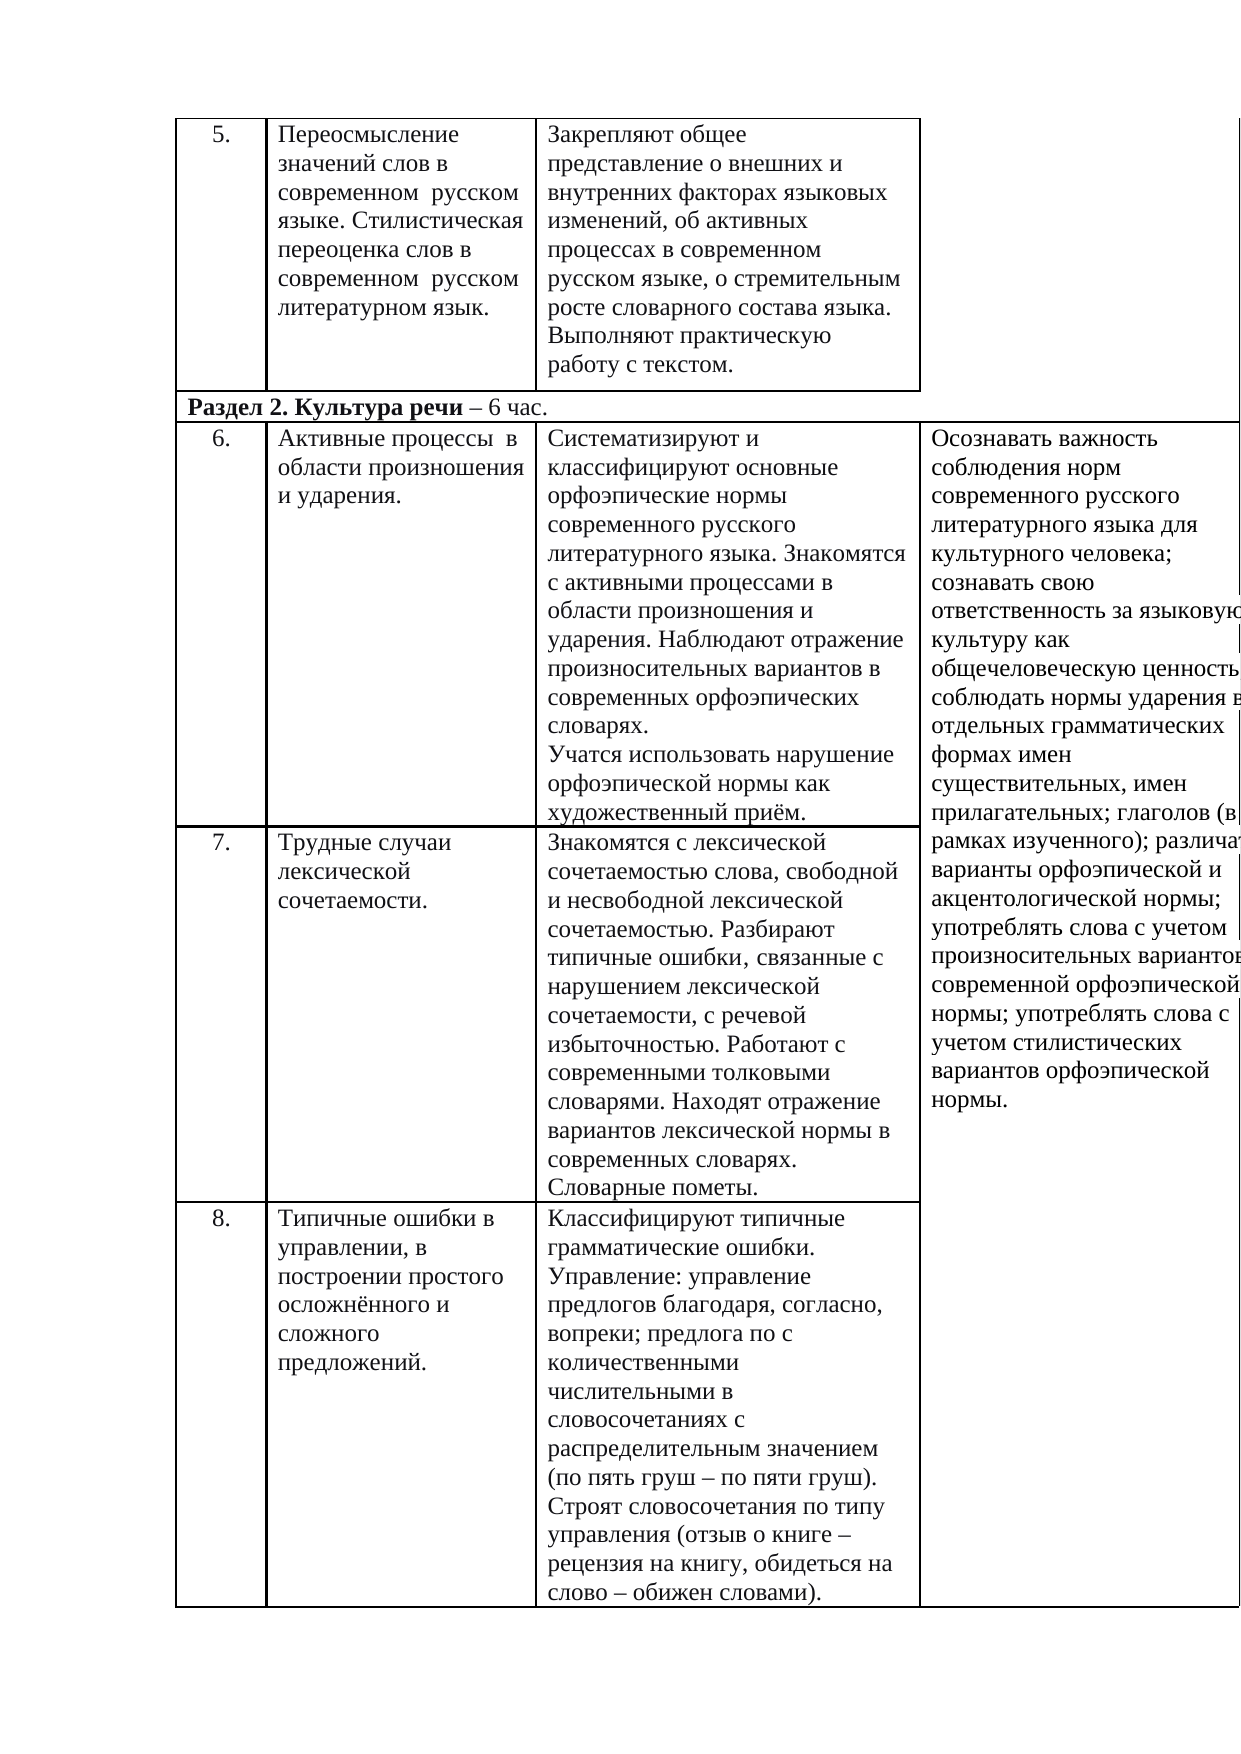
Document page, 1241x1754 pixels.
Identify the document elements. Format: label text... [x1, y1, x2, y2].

table_cell 8. [177, 1203, 265, 1606]
table_cell Активные процессы в области произношения и ударения. [268, 423, 535, 825]
table_cell Систематизируют и классифицируют основные орфоэпические нормы современного русского литературного языка. Знакомятся с активными процессами в области произношения и ударения. Наблюдают отражение произносительных вариантов в современных орфоэпических словарях. Учатся использовать нарушение орфоэпической нормы как художественный приём. [537, 423, 919, 825]
table_cell 6. [177, 423, 265, 825]
table_cell Раздел 2. Культура речи – 6 час. [177, 390, 1239, 421]
table_cell 7. [177, 828, 265, 1201]
table_cell Знакомятся с лексической сочетаемостью слова, свободной и несвободной лексической сочетаемостью. Разбирают типичные ошибки‚ связанные с нарушением лексической сочетаемости, с речевой избыточностью. Работают с современными толковыми словарями. Находят отражение вариантов лексической нормы в современных словарях. Словарные пометы. [537, 828, 919, 1201]
table_cell Переосмысление значений слов в современном русском языке. Стилистическая переоценка слов в современном русском литературном язык. [268, 119, 535, 390]
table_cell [268, 1203, 535, 1606]
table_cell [537, 1203, 919, 1606]
table_cell Трудные случаи лексической сочетаемости. [268, 828, 535, 1201]
table_cell Осознавать важность соблюдения норм современного русского литературного языка для культурного человека; сознавать свою ответственность за языковую культуру как общечеловеческую ценность; соблюдать нормы ударения в отдельных грамматических формах имен существительных, имен прилагательных; глаголов (в рамках изученного); различать варианты орфоэпической и акцентологической нормы; употреблять слова с учетом произносительных вариантов современной орфоэпической нормы; употреблять слова с учетом стилистических вариантов орфоэпической нормы. [921, 423, 1239, 1606]
table_cell Закрепляют общее представление о внешних и внутренних факторах языковых изменений, об активных процессах в современном русском языке, о стремительным росте словарного состава языка. Выполняют практическую работу с текстом. [537, 119, 919, 390]
table_cell 5. [177, 119, 265, 390]
